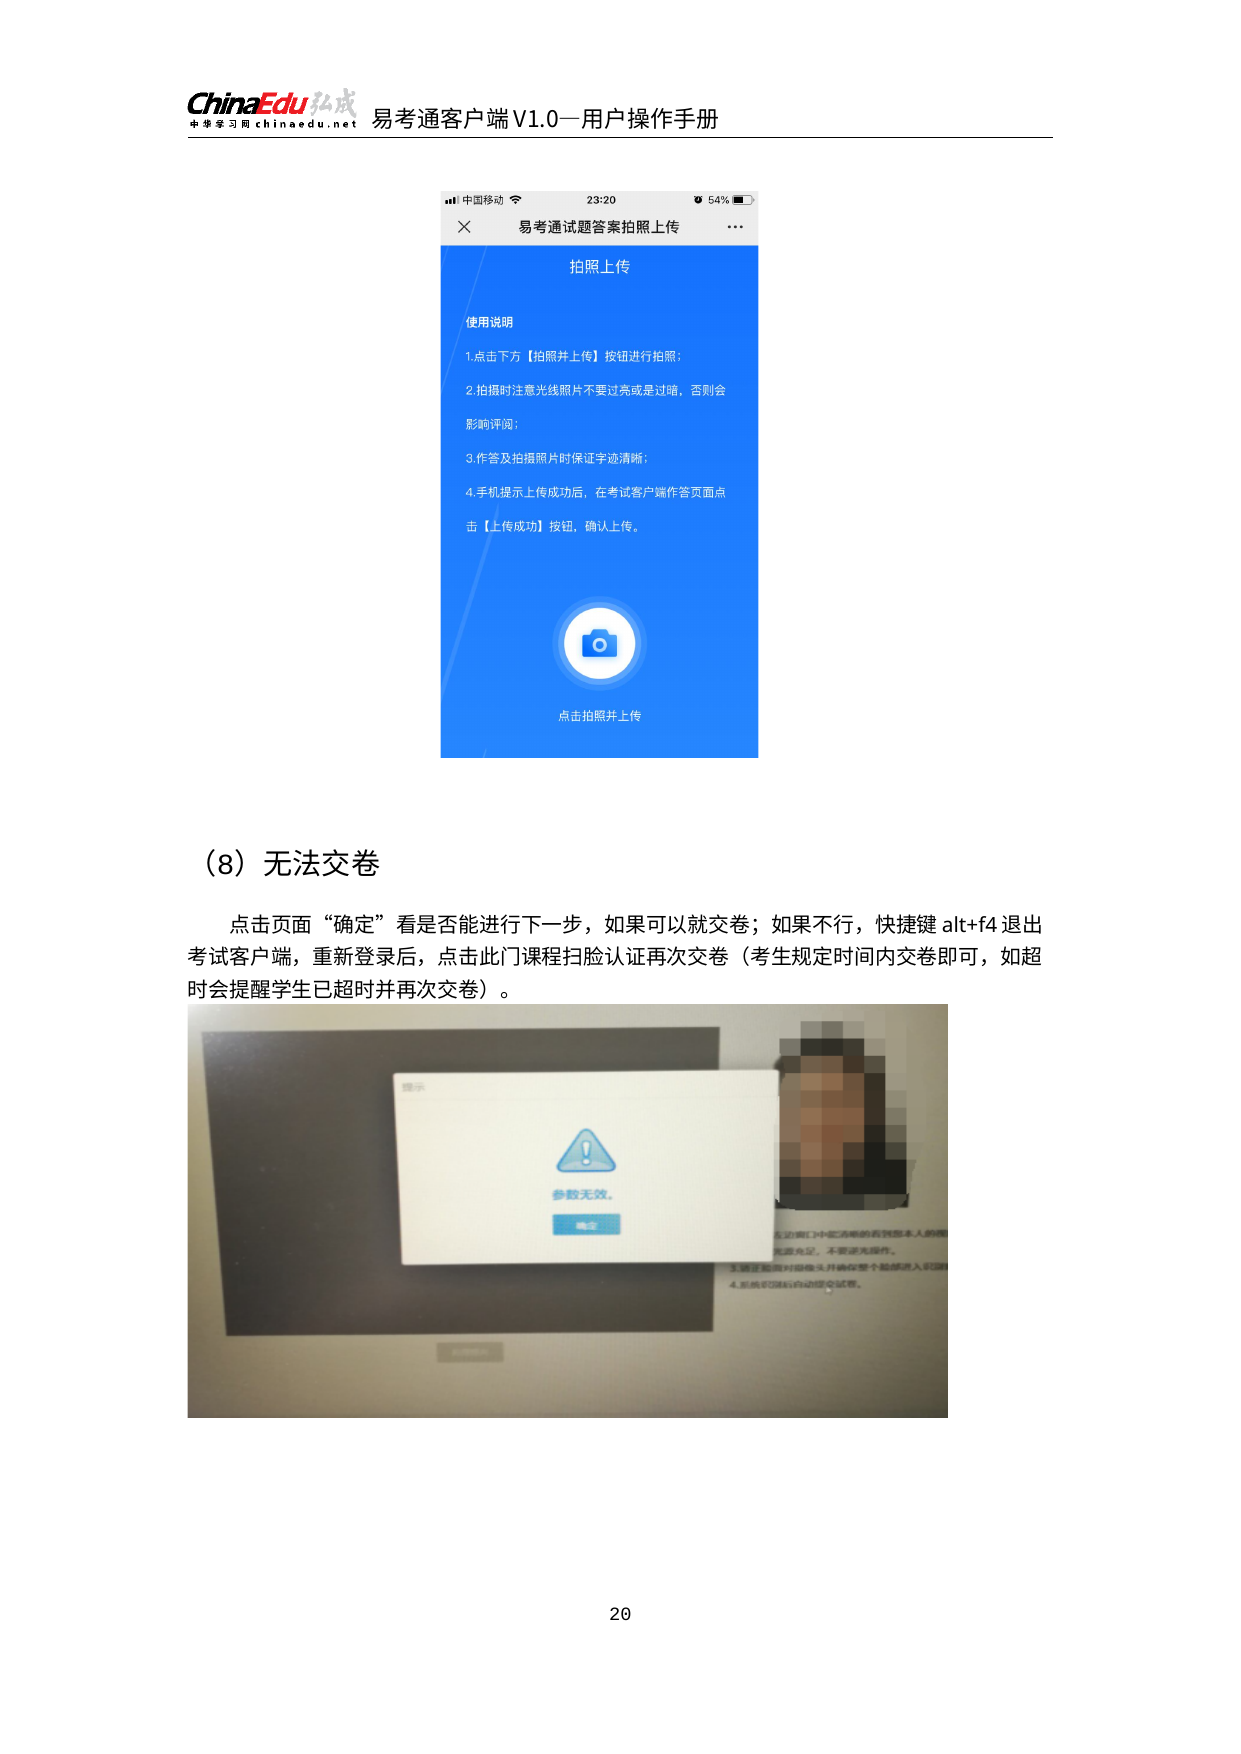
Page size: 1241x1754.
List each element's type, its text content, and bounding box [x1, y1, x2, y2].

subtitle （8）无法交卷 [187, 829, 1053, 894]
picture [187, 88, 357, 128]
picture [440, 191, 759, 758]
picture [187, 1004, 948, 1418]
text 点击页面“确定”看是否能进行下一步，如果可以就交卷；如果不行，快捷键alt+f4退出考试客户端，重新登录后，点击此门课程扫脸认证再次交卷（考生规定时间内交卷即可，如超时会提醒学生已超时并再次交卷）。 [187, 907, 1053, 1004]
